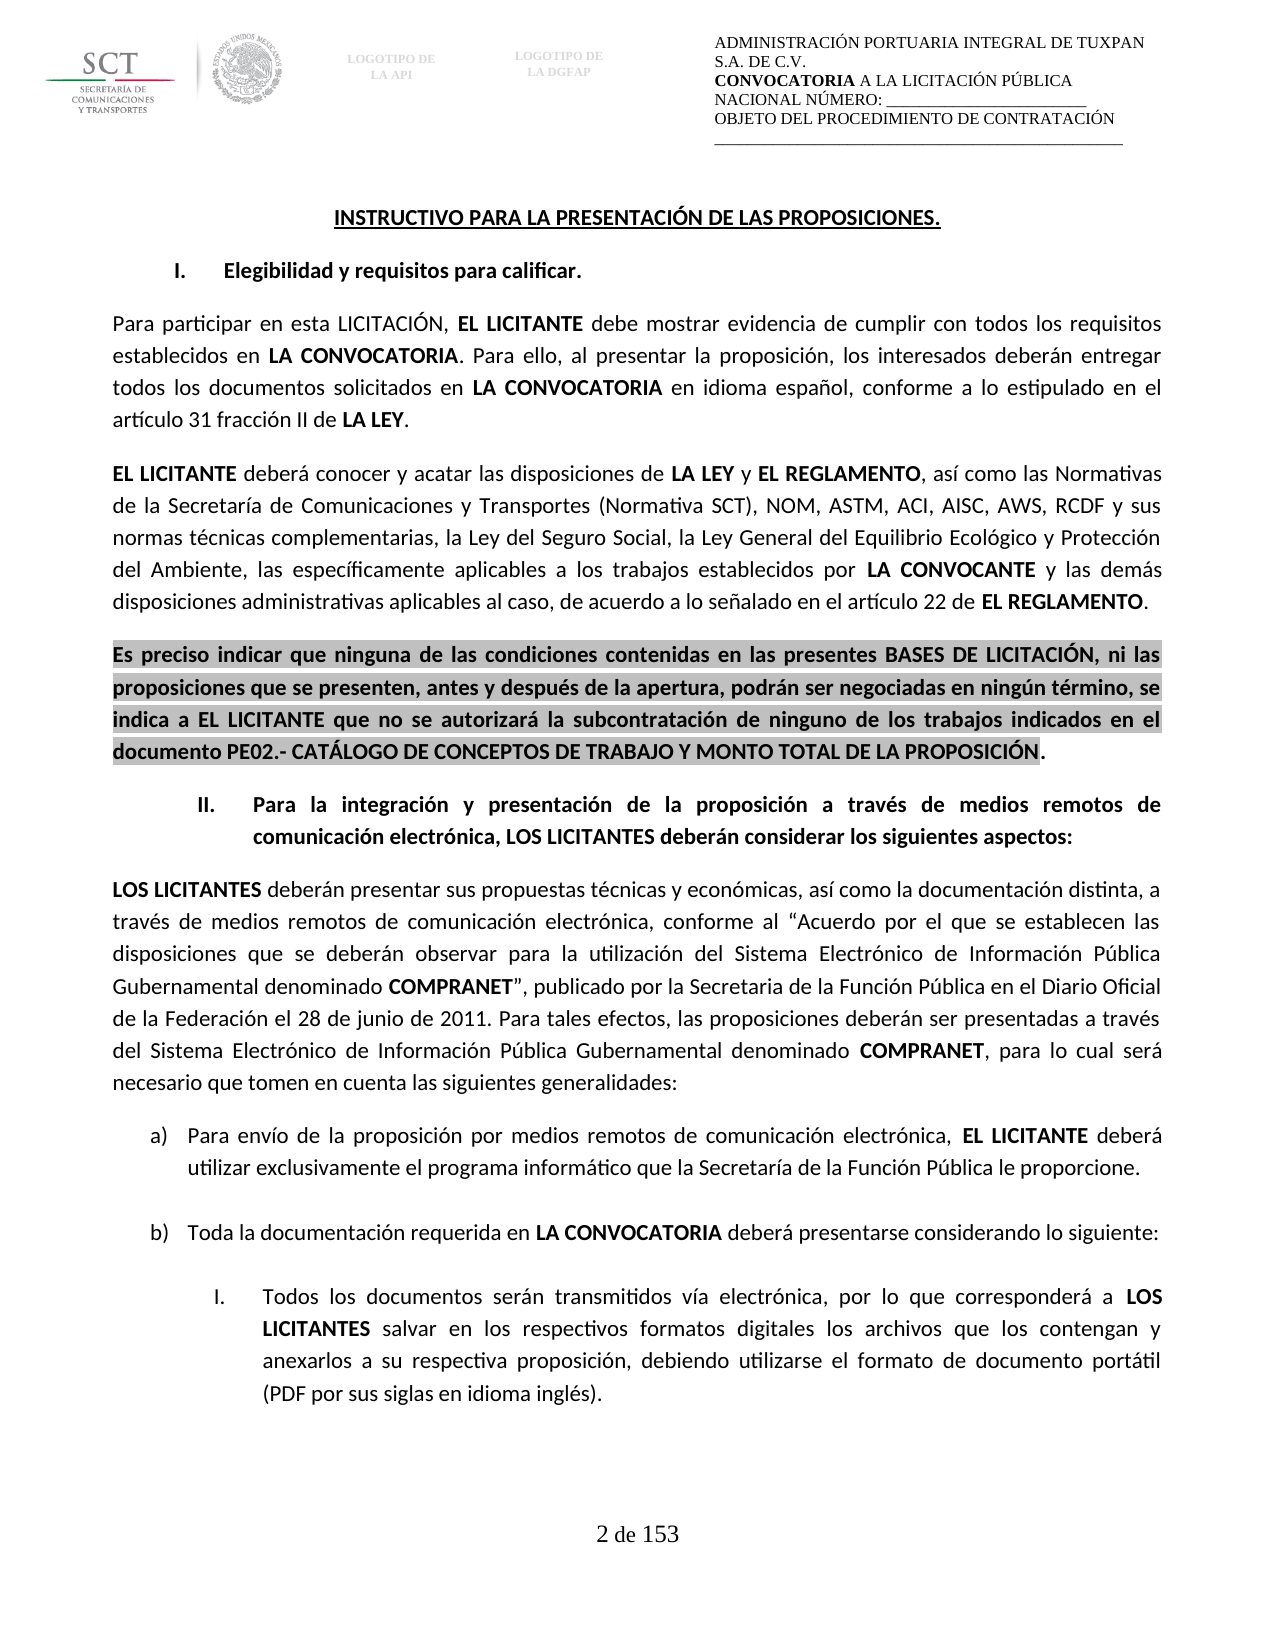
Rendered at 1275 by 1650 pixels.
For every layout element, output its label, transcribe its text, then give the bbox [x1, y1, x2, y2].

list Para la integración y presentación de la proposición a través de medios remotos de comunicación electrónica, LOS LICITANTES deberán considerar los siguientes aspectos: [215, 790, 1162, 850]
text INSTRUCTIVO PARA LA PRESENTACIÓN DE LAS PROPOSICIONES. [112, 203, 1162, 231]
list Elegibilidad y requisitos para calificar. [186, 256, 1162, 284]
text LOS LICITANTES deberán presentar sus propuestas técnicas y económicas, así como la documentación distinta, a través de medios remotos de comunicación electrónica, conforme al “Acuerdo por el que se establecen las disposiciones que se deberán observar para la utilización del Sistema Electrónico de Información Pública Gubernamental denominado COMPRANET”, publicado por la Secretaria de la Función Pública en el Diario Oficial de la Federación el 28 de junio de 2011. Para tales efectos, las proposiciones deberán ser presentadas a través del Sistema Electrónico de Información Pública Gubernamental denominado COMPRANET, para lo cual será necesario que tomen en cuenta las siguientes generalidades: [112, 875, 1162, 1096]
text EL LICITANTE deberá conocer y acatar las disposiciones de LA LEY y EL REGLAMENTO, así como las Normativas de la Secretaría de Comunicaciones y Transportes (Normativa SCT), NOM, ASTM, ACI, AISC, AWS, RCDF y sus normas técnicas complementarias, la Ley del Seguro Social, la Ley General del Equilibrio Ecológico y Protección del Ambiente, las específicamente aplicables a los trabajos establecidos por LA CONVOCANTE y las demás disposiciones administrativas aplicables al caso, de acuerdo a lo señalado en el artículo 22 de EL REGLAMENTO. [112, 459, 1162, 615]
list Para envío de la proposición por medios remotos de comunicación electrónica, EL LICITANTE deberá utilizar exclusivamente el programa informático que la Secretaría de la Función Pública le proporcione. [150, 1121, 1162, 1182]
text Para participar en esta LICITACIÓN, EL LICITANTE debe mostrar evidencia de cumplir con todos los requisitos establecidos en LA CONVOCATORIA. Para ello, al presentar la proposición, los interesados deberán entregar todos los documentos solicitados en LA CONVOCATORIA en idioma español, conforme a lo estipulado en el artículo 31 fracción II de LA LEY. [112, 309, 1162, 434]
picture [32, 21, 289, 117]
text Es preciso indicar que ninguna de las condiciones contenidas en las presentes BASES DE LICITACIÓN, ni las proposiciones que se presenten, antes y después de la apertura, podrán ser negociadas en ningún término, se indica a EL LICITANTE que no se autorizará la subcontratación de ninguno de los trabajos indicados en el documento PE02.- CATÁLOGO DE CONCEPTOS DE TRABAJO Y MONTO TOTAL DE LA PROPOSICIÓN. [112, 640, 1162, 765]
list Toda la documentación requerida en LA CONVOCATORIA deberá presentarse considerando lo siguiente: [150, 1218, 1162, 1246]
list Todos los documentos serán transmitidos vía electrónica, por lo que corresponderá a LOS LICITANTES salvar en los respectivos formatos digitales los archivos que los contengan y anexarlos a su respectiva proposición, debiendo utilizarse el formato de documento portátil (PDF por sus siglas en idioma inglés). [225, 1282, 1162, 1407]
